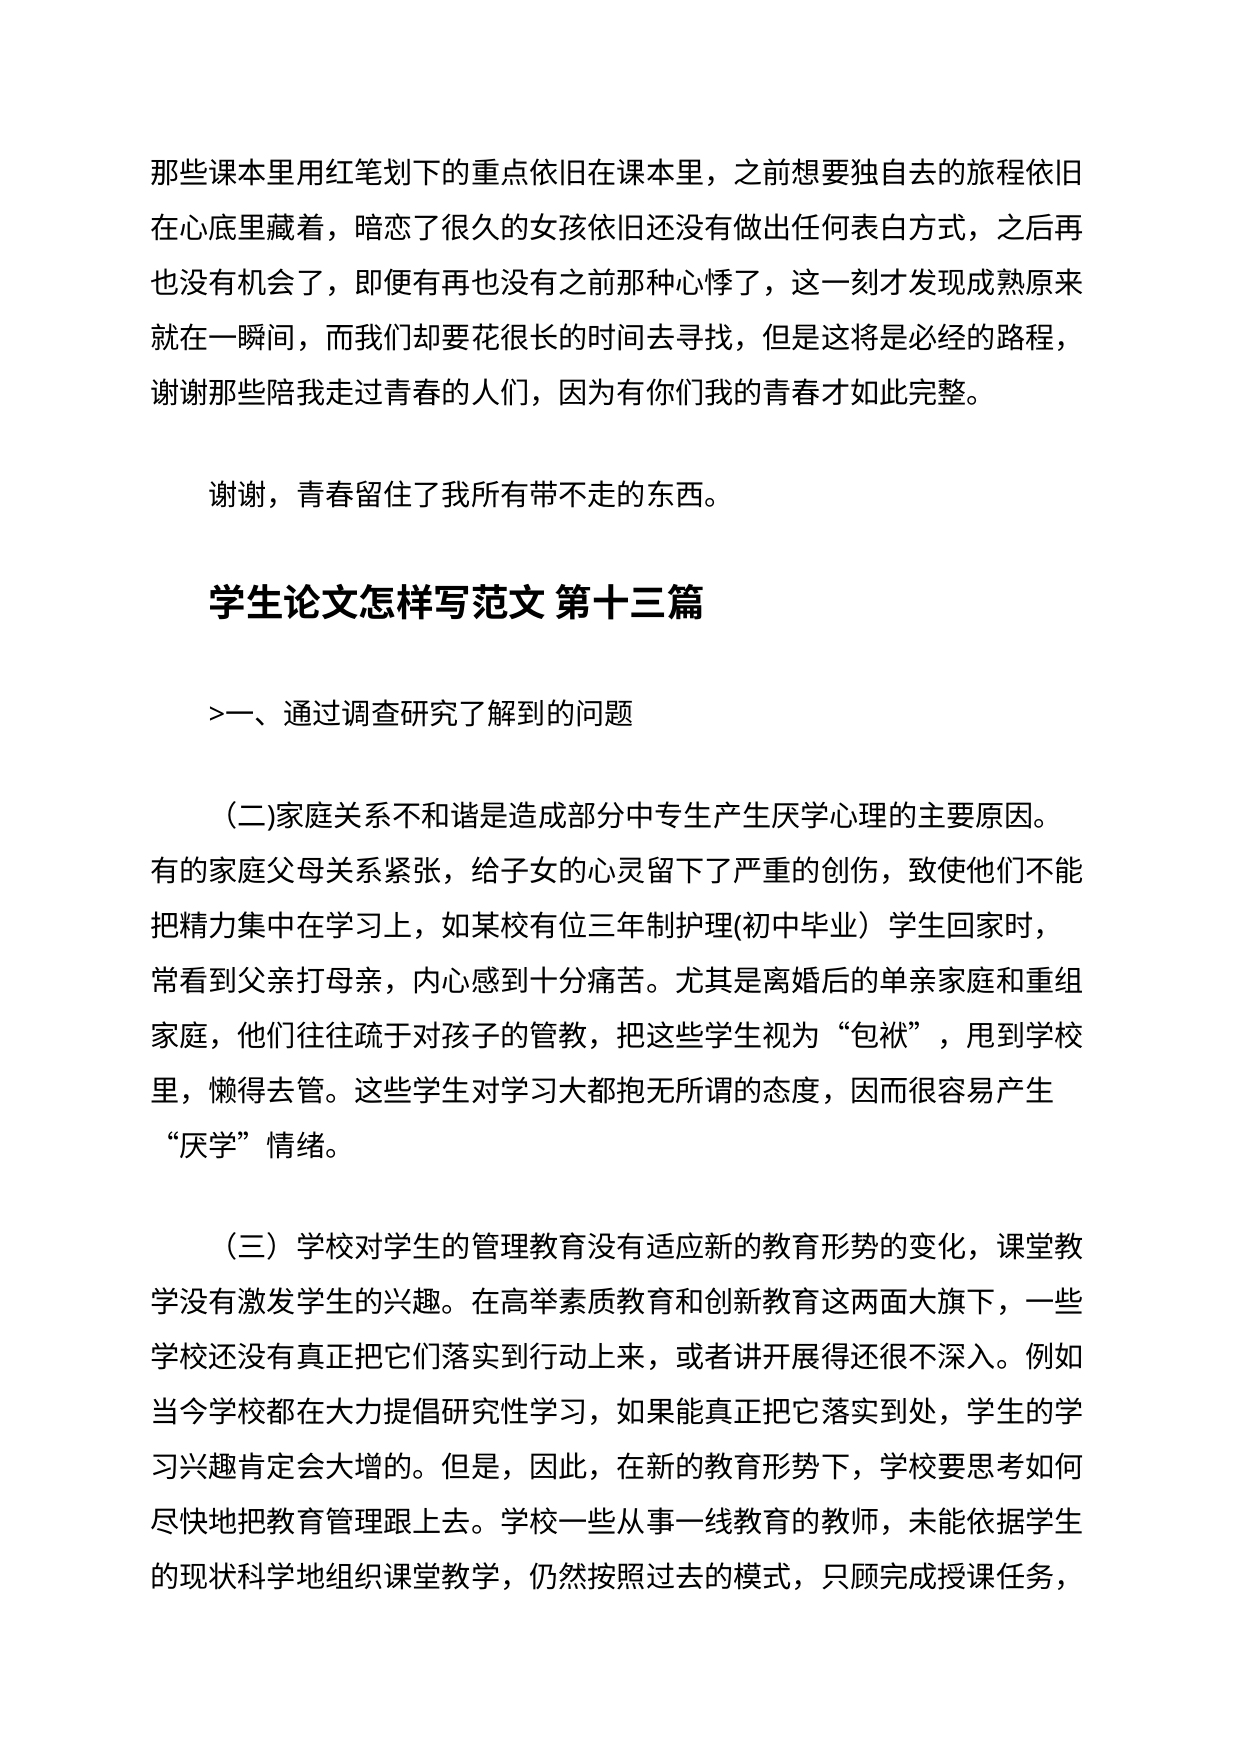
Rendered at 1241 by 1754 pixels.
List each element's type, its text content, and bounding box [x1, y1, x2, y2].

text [150, 1224, 1090, 1596]
text 谢谢，青春留住了我所有带不走的东西。 [150, 471, 1090, 514]
text （二)家庭关系不和谐是造成部分中专生产生厌学心理的主要原因。有的家庭父母关系紧张，给子女的心灵留下了严重的创伤，致使他们不能把精力集中在学习上，如某校有位三年制护理(初中毕业）学生回家时，常看到父亲打母亲，内心感到十分痛苦。尤其是离婚后的单亲家庭和重组家庭，他们往往疏于对孩子的管教，把这些学生视为“包袱”，甩到学校里，懒得去管。这些学生对学习大都抱无所谓的态度，因而很容易产生“厌学”情绪。 [150, 792, 1090, 1164]
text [150, 150, 1090, 412]
text >一、通过调查研究了解到的问题 [150, 691, 1090, 733]
text 学生论文怎样写范文 第十三篇 [150, 573, 1090, 627]
